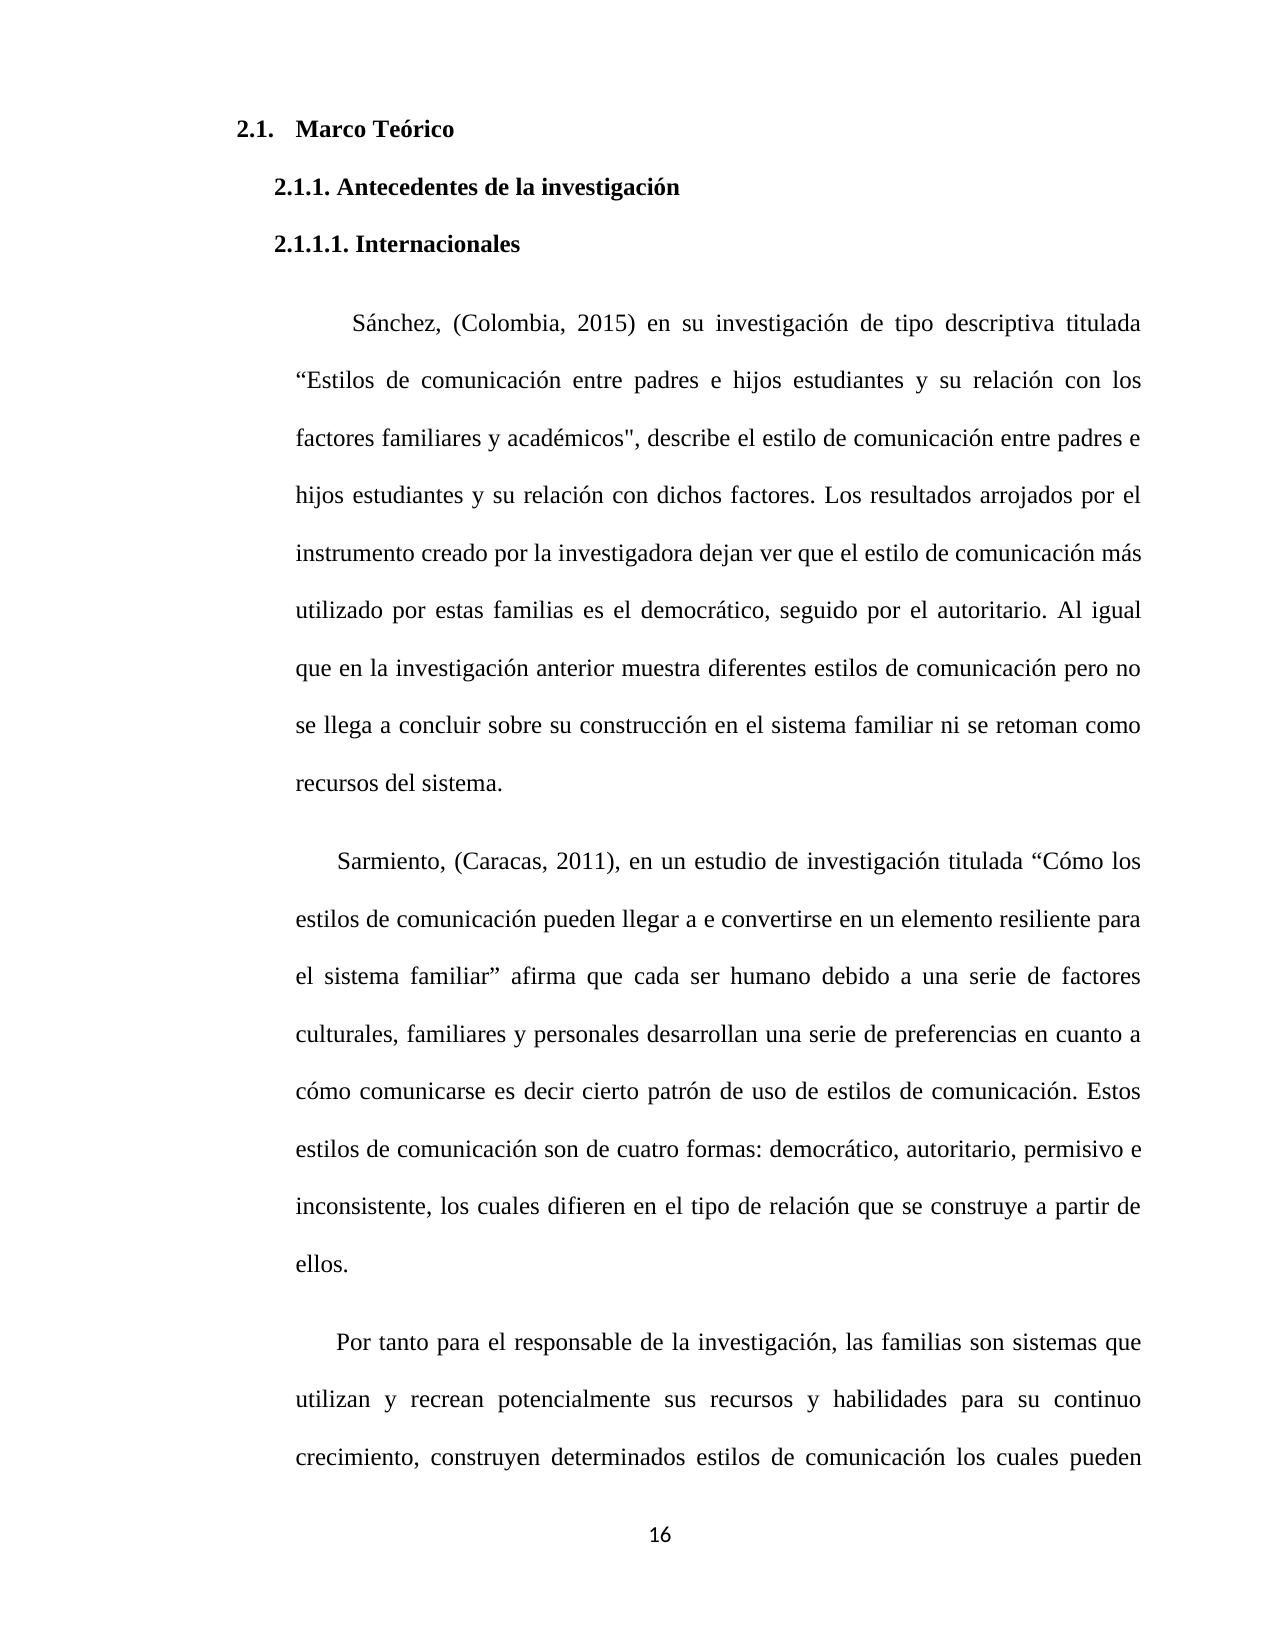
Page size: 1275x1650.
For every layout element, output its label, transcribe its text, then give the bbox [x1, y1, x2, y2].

list 2.1.1. Antecedentes de la investigación [274, 172, 1142, 201]
list Marco Teórico [236, 114, 1142, 143]
text Sarmiento, (Caracas, 2011), en un estudio de investigación titulada “Cómo los estilos de comunicación pueden llegar a e convertirse en un elemento resiliente para el sistema familiar” afirma que cada ser humano debido a una serie de factores culturales, familiares y personales desarrollan una serie de preferencias en cuanto a cómo comunicarse es decir cierto patrón de uso de estilos de comunicación. Estos estilos de comunicación son de cuatro formas: democrático, autoritario, permisivo e inconsistente, los cuales difieren en el tipo de relación que se construye a partir de ellos. [295, 846, 1142, 1277]
text Sánchez, (Colombia, 2015) en su investigación de tipo descriptiva titulada “Estilos de comunicación entre padres e hijos estudiantes y su relación con los factores familiares y académicos", describe el estilo de comunicación entre padres e hijos estudiantes y su relación con dichos factores. Los resultados arrojados por el instrumento creado por la investigadora dejan ver que el estilo de comunicación más utilizado por estas familias es el democrático, seguido por el autoritario. Al igual que en la investigación anterior muestra diferentes estilos de comunicación pero no se llega a concluir sobre su construcción en el sistema familiar ni se retoman como recursos del sistema. [295, 308, 1142, 797]
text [295, 1327, 1142, 1471]
list 2.1.1.1. Internacionales [274, 229, 1142, 258]
